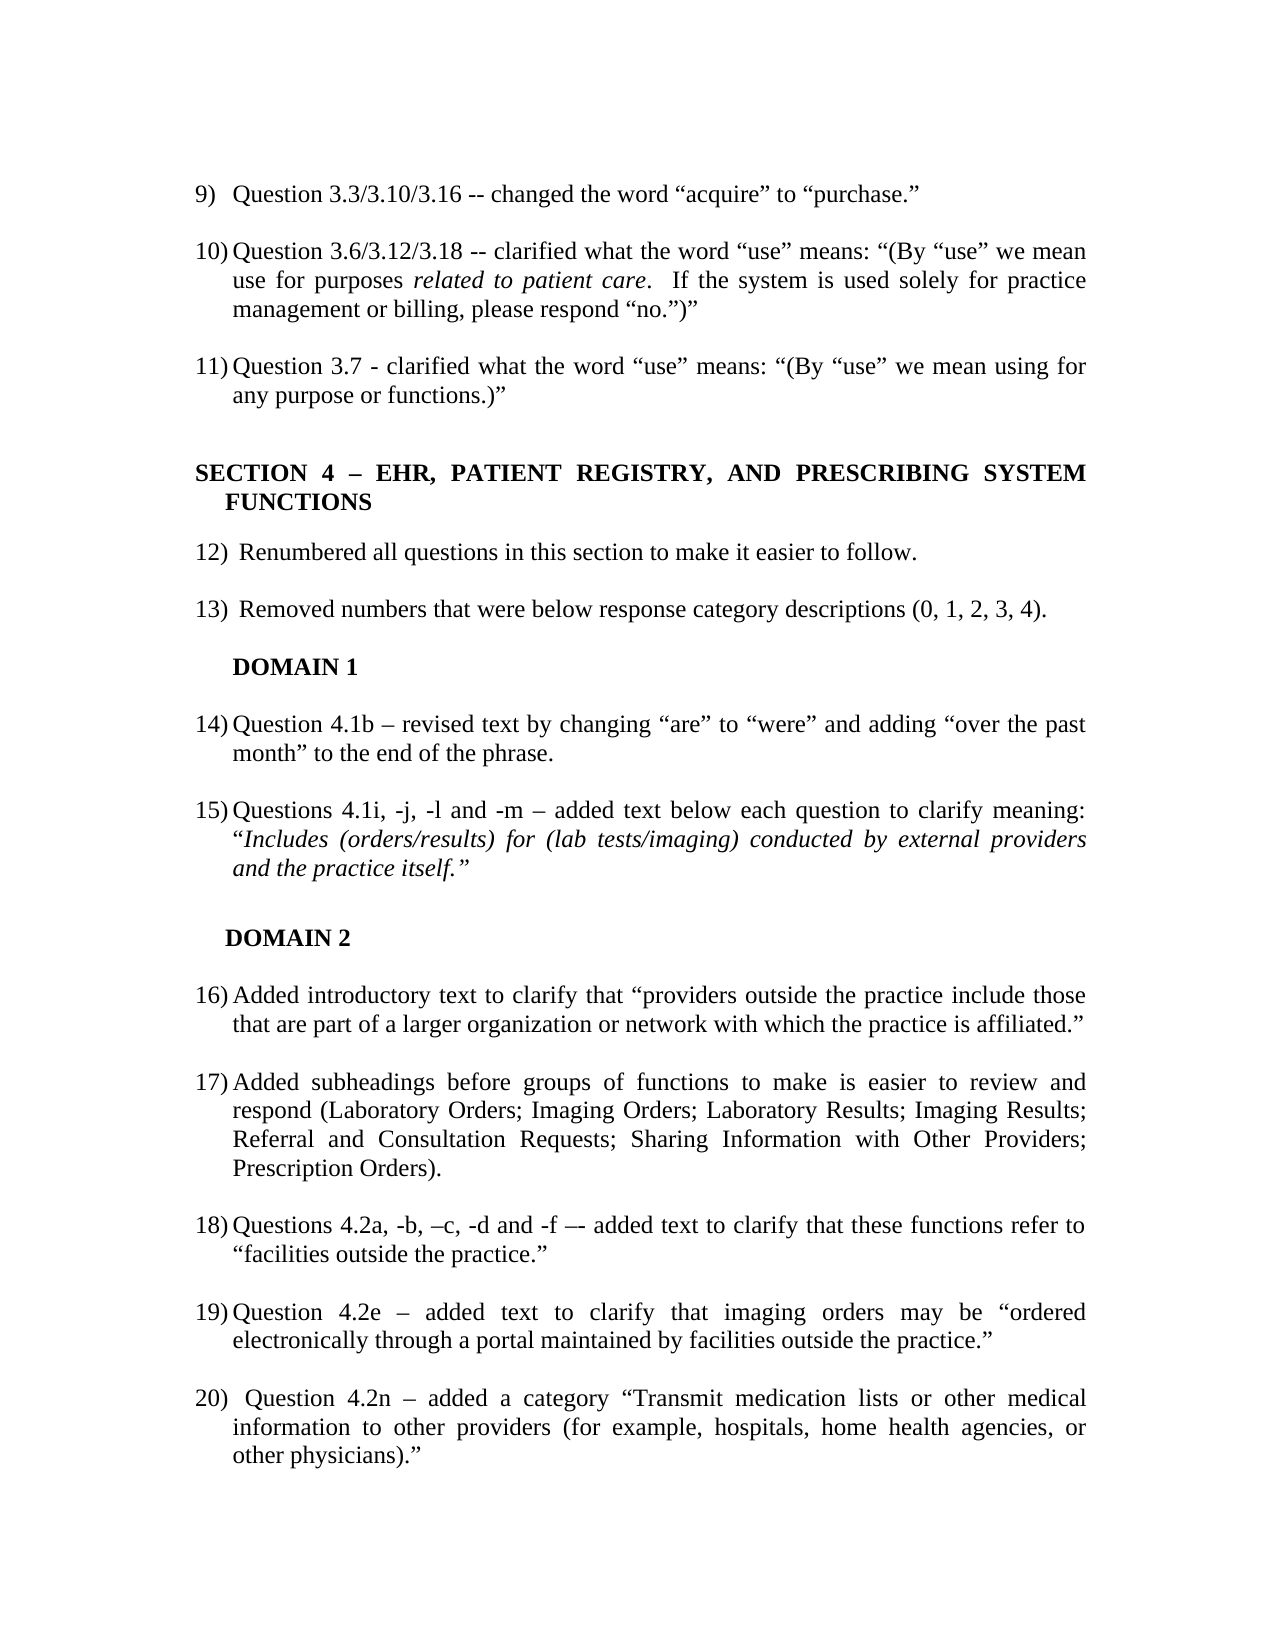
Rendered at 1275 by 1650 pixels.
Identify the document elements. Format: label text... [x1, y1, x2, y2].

list Added introductory text to clarify that “providers outside the practice include those that are part of a larger organization or network with which the practice is affiliated.” [195, 980, 1087, 1038]
list Question 3.6/3.12/3.18 -- clarified what the word “use” means: “(By “use” we mean use for purposes related to patient care. If the system is used solely for practice management or billing, please respond “no.”)” [195, 236, 1087, 322]
list Question 3.3/3.10/3.16 -- changed the word “acquire” to “purchase.” [195, 179, 1087, 207]
list Questions 4.1i, -j, -l and -m – added text below each question to clarify meaning: “Includes (orders/results) for (lab tests/imaging) conducted by external providers and the practice itself.” [195, 795, 1087, 882]
list Question 4.1b – revised text by changing “are” to “were” and adding “over the past month” to the end of the phrase. [195, 709, 1087, 767]
list Question 4.2n – added a category “Transmit medication lists or other medical information to other providers (for example, hospitals, home health agencies, or other physicians).” [195, 1383, 1087, 1469]
list Questions 4.2a, -b, –c, -d and -f –- added text to clarify that these functions refer to “facilities outside the practice.” [195, 1210, 1087, 1268]
list Removed numbers that were below response category descriptions (0, 1, 2, 3, 4). [195, 594, 1087, 623]
list DOMAIN 1 [232, 652, 1087, 680]
list Renumbered all questions in this section to make it easier to follow. [195, 537, 1087, 565]
list Question 4.2e – added text to clarify that imaging orders may be “ordered electronically through a portal maintained by facilities outside the practice.” [195, 1297, 1087, 1354]
list Question 3.7 - clarified what the word “use” means: “(By “use” we mean using for any purpose or functions.)” [195, 351, 1087, 409]
text DOMAIN 2 [225, 923, 1087, 952]
list Added subheadings before groups of functions to make is easier to review and respond (Laboratory Orders; Imaging Orders; Laboratory Results; Imaging Results; Referral and Consultation Requests; Sharing Information with Other Providers; Prescription Orders). [195, 1067, 1087, 1182]
text SECTION 4 – EHR, PATIENT REGISTRY, AND PRESCRIBING SYSTEM FUNCTIONS [195, 458, 1087, 516]
